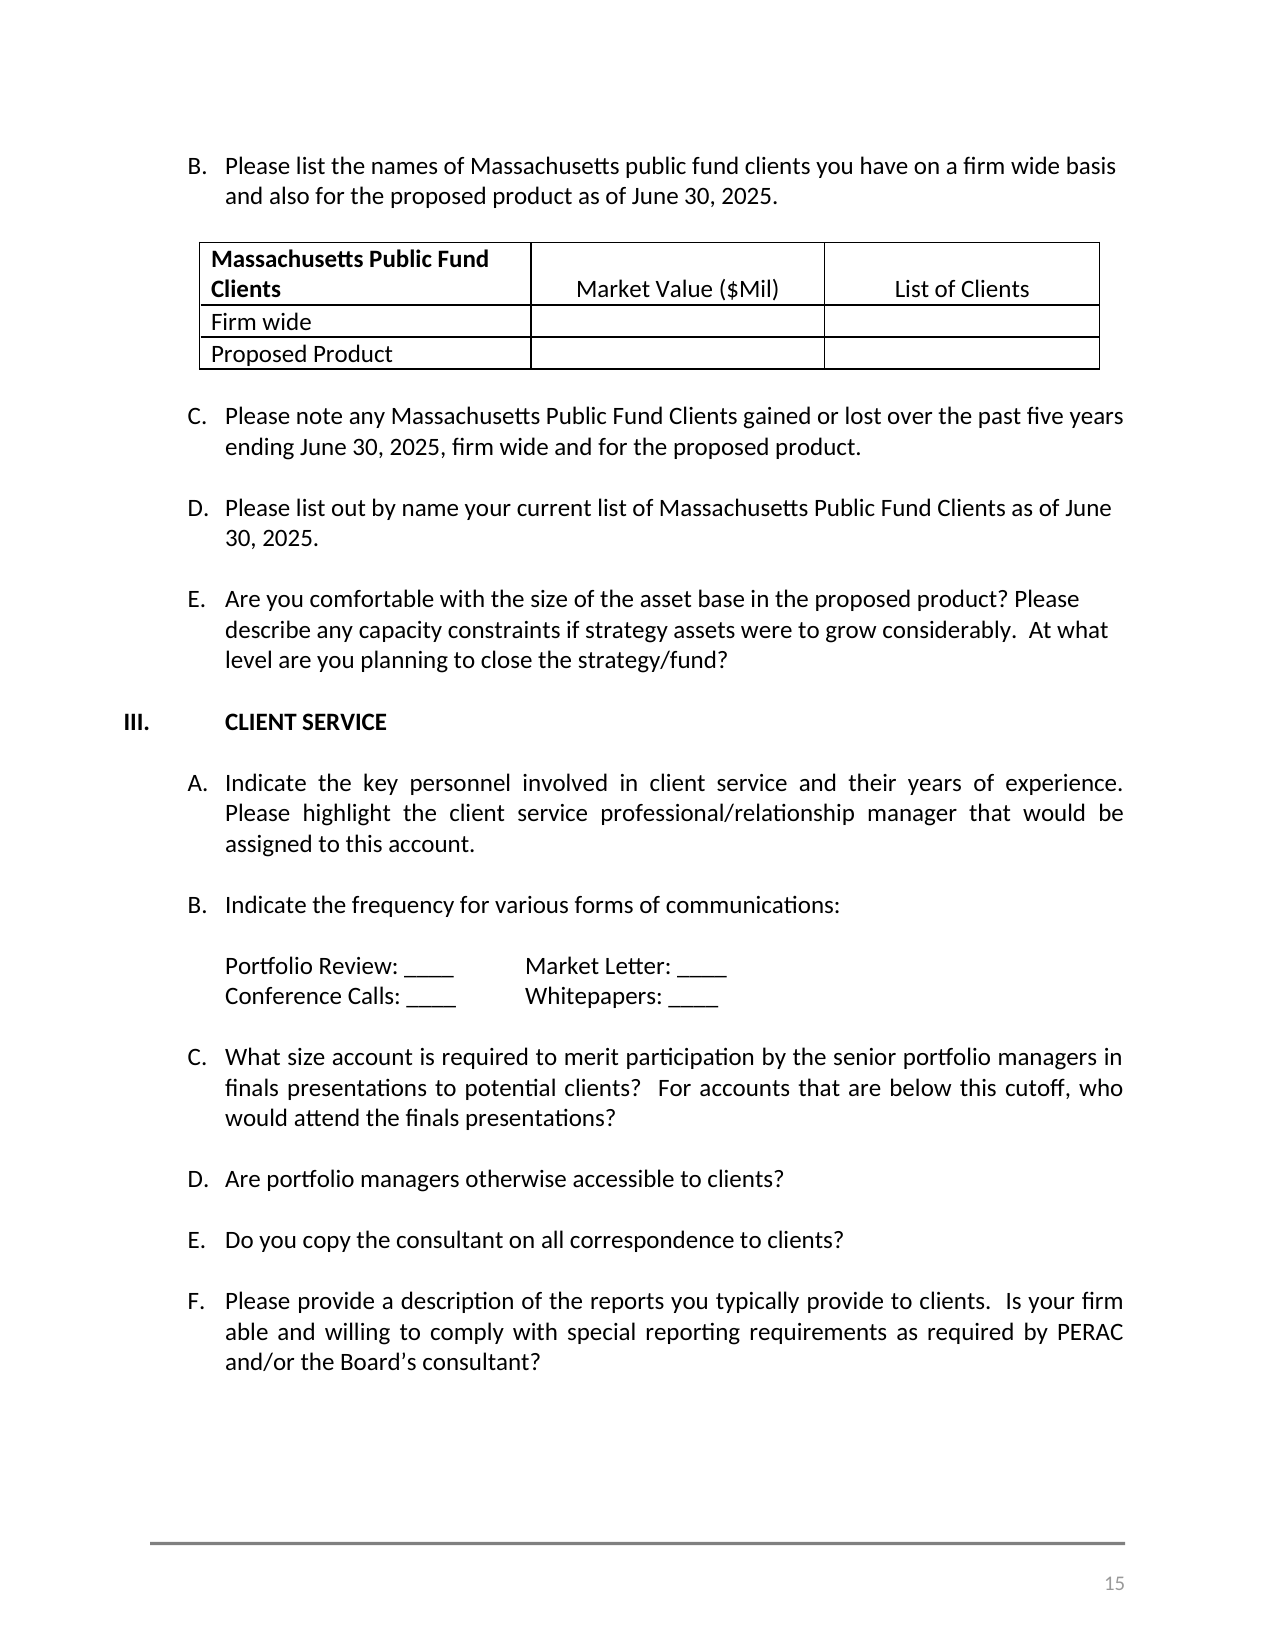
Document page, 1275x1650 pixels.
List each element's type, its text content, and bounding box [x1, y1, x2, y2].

list Do you copy the consultant on all correspondence to clients? [187, 1224, 1125, 1255]
text Portfolio Review: ____ Market Letter: ____ [150, 950, 1125, 980]
list Please provide a description of the reports you typically provide to clients. Is your firm able and willing to comply with special reporting requirements as required by PERAC and/or the Board’s consultant? [187, 1286, 1125, 1377]
table_cell [825, 306, 1099, 336]
list What size account is required to merit participation by the senior portfolio managers in finals presentations to potential clients? For accounts that are below this cutoff, who would attend the finals presentations? [187, 1041, 1125, 1133]
list Indicate the frequency for various forms of communications: [187, 889, 1125, 919]
table_cell Firm wide [200, 305, 530, 336]
table_cell [532, 306, 824, 336]
list Indicate the key personnel involved in client service and their years of experience. Please highlight the client service professional/relationship manager that would be assigned to this account. [187, 767, 1125, 858]
list Are you comfortable with the size of the asset base in the proposed product? Please describe any capacity constraints if strategy assets were to grow considerably. At what level are you planning to close the strategy/fund? [187, 583, 1125, 675]
list CLIENT SERVICE [150, 706, 1125, 736]
list Are portfolio managers otherwise accessible to clients? [187, 1163, 1125, 1194]
table_header Massachusetts Public Fund Clients [200, 243, 530, 304]
text Conference Calls: ____ Whitepapers: ____ [225, 980, 1125, 1011]
list Please list the names of Massachusetts public fund clients you have on a firm wide basis and also for the proposed product as of June 30, 2025. [187, 150, 1125, 211]
table_header Market Value ($Mil) [532, 243, 824, 304]
list Please note any Massachusetts Public Fund Clients gained or lost over the past five years ending June 30, 2025, firm wide and for the proposed product. [187, 400, 1125, 461]
list Please list out by name your current list of Massachusetts Public Fund Clients as of June 30, 2025. [187, 492, 1125, 553]
table_cell [825, 338, 1099, 368]
table_header List of Clients [825, 243, 1099, 304]
table_cell [532, 338, 824, 368]
table_cell Proposed Product [200, 337, 530, 368]
